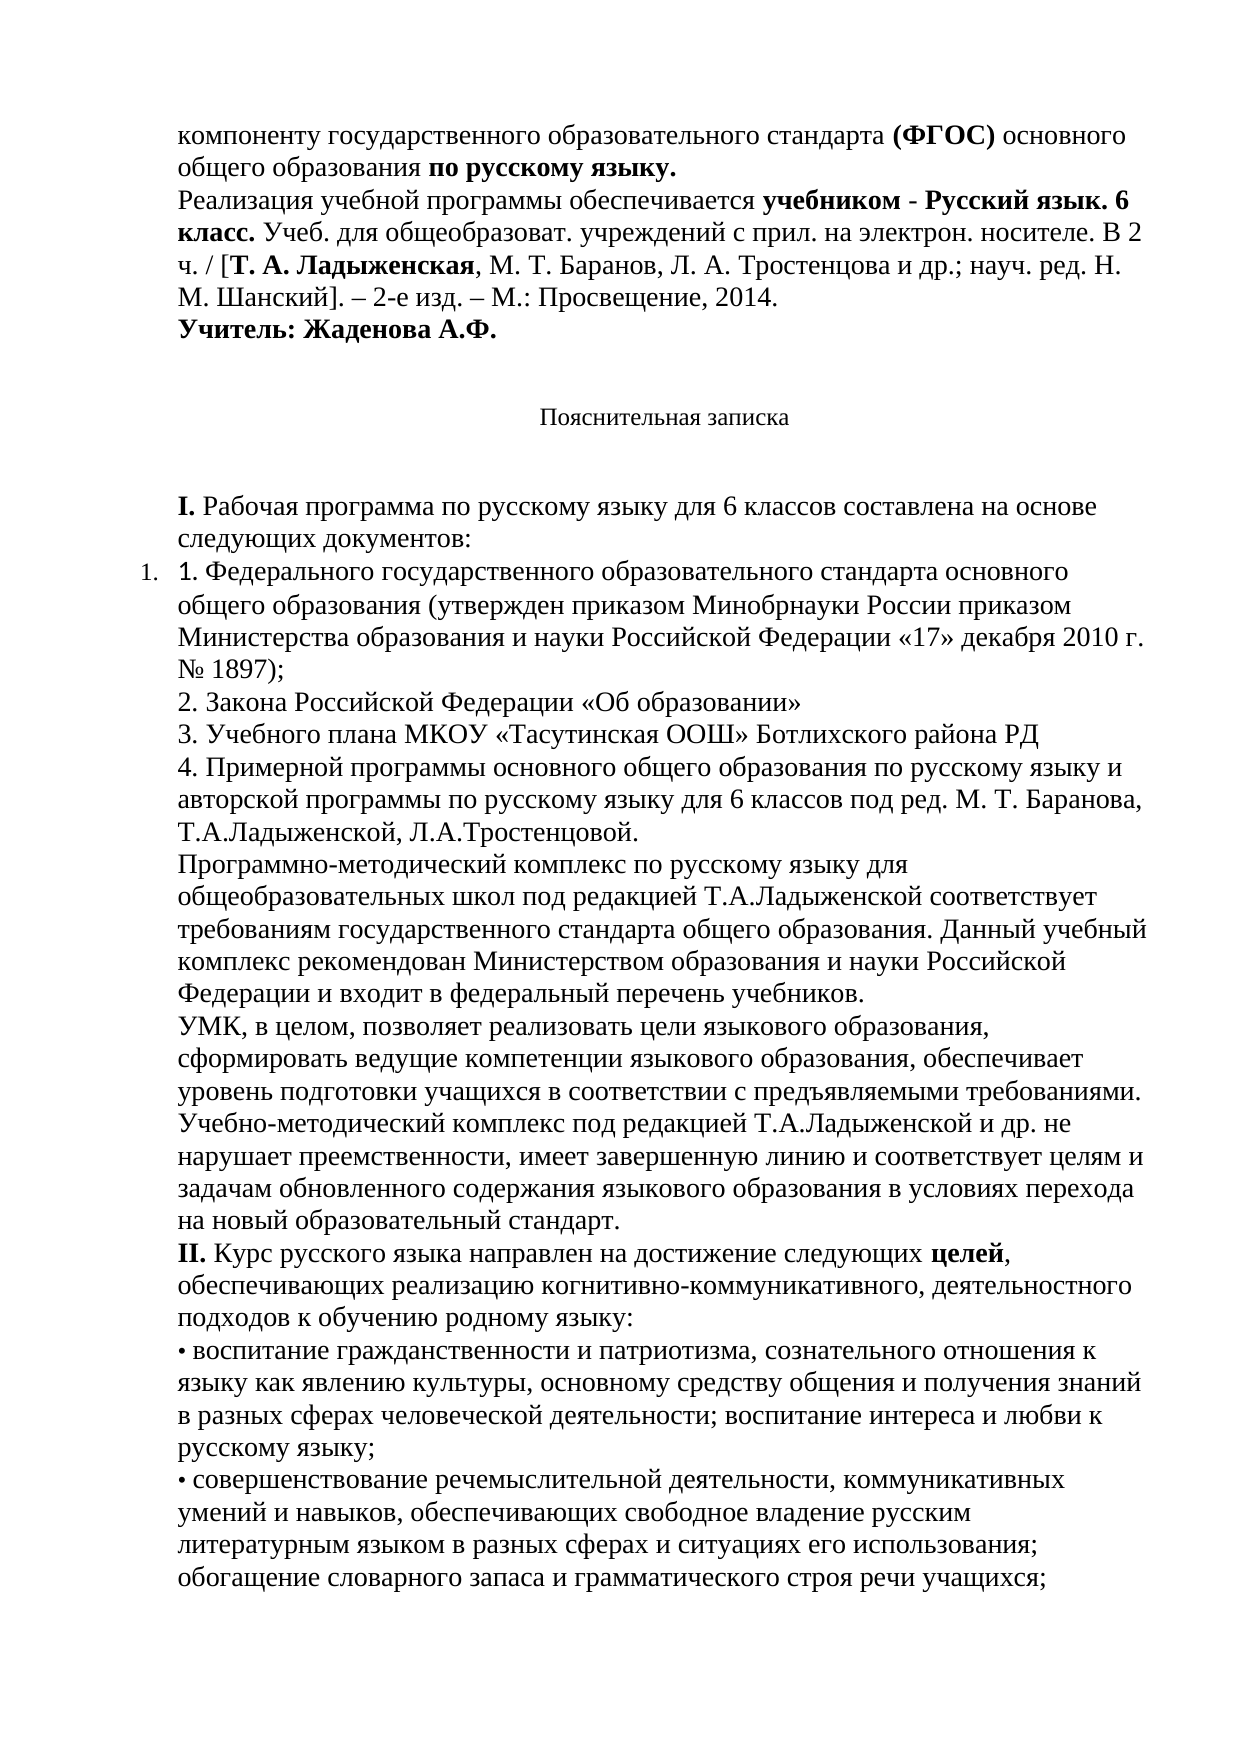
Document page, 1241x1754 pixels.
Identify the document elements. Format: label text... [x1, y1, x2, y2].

text Реализация учебной программы обеспечивается учебником - Русский язык. 6 класс. Учеб. для общеобразоват. учреждений с прил. на электрон. носителе. В 2 ч. / [Т. А. Ладыженская, М. Т. Баранов, Л. А. Тростенцова и др.; науч. ред. Н. М. Шанский]. – 2-е изд. – М.: Просвещение, 2014. [177, 183, 1152, 312]
text II. Курс русского языка направлен на достижение следующих целей, обеспечивающих реализацию когнитивно-коммуникативного, деятельностного подходов к обучению родному языку: [177, 1236, 1152, 1333]
text УМК, в целом, позволяет реализовать цели языкового образования, сформировать ведущие компетенции языкового образования, обеспечивает уровень подготовки учащихся в соответствии с предъявляемыми требованиями. Учебно-методический комплекс под редакцией Т.А.Ладыженской и др. не нарушает преемственности, имеет завершенную линию и соответствует целям и задачам обновленного содержания языкового образования в условиях перехода на новый образовательный стандарт. [177, 1009, 1152, 1236]
list 1. Федерального государственного образовательного стандарта основного общего образования (утвержден приказом Минобрнауки России приказом Министерства образования и науки Российской Федерации «17» декабря 2010 г. № 1897); [140, 553, 1152, 685]
text Пояснительная записка [177, 402, 1152, 431]
text 3. Учебного плана МКОУ «Тасутинская ООШ» Ботлихского района РД [177, 717, 1152, 750]
text I. Рабочая программа по русскому языку для 6 классов составлена на основе следующих документов: [177, 489, 1152, 553]
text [177, 1462, 1152, 1592]
text 2. Закона Российской Федерации «Об образовании» [177, 685, 1152, 717]
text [177, 118, 1152, 183]
text 4. Примерной программы основного общего образования по русскому языку и авторской программы по русскому языку для 6 классов под ред. М. Т. Баранова, Т.А.Ладыженской, Л.А.Тростенцовой. [177, 750, 1152, 847]
text Учитель: Жаденова А.Ф. [177, 312, 1152, 345]
text • воспитание гражданственности и патриотизма, сознательного отношения к языку как явлению культуры, основному средству общения и получения знаний в разных сферах человеческой деятельности; воспитание интереса и любви к русскому языку; [177, 1333, 1152, 1462]
text Программно-методический комплекс по русскому языку для общеобразовательных школ под редакцией Т.А.Ладыженской соответствует требованиям государственного стандарта общего образования. Данный учебный комплекс рекомендован Министерством образования и науки Российской Федерации и входит в федеральный перечень учебников. [177, 847, 1152, 1009]
